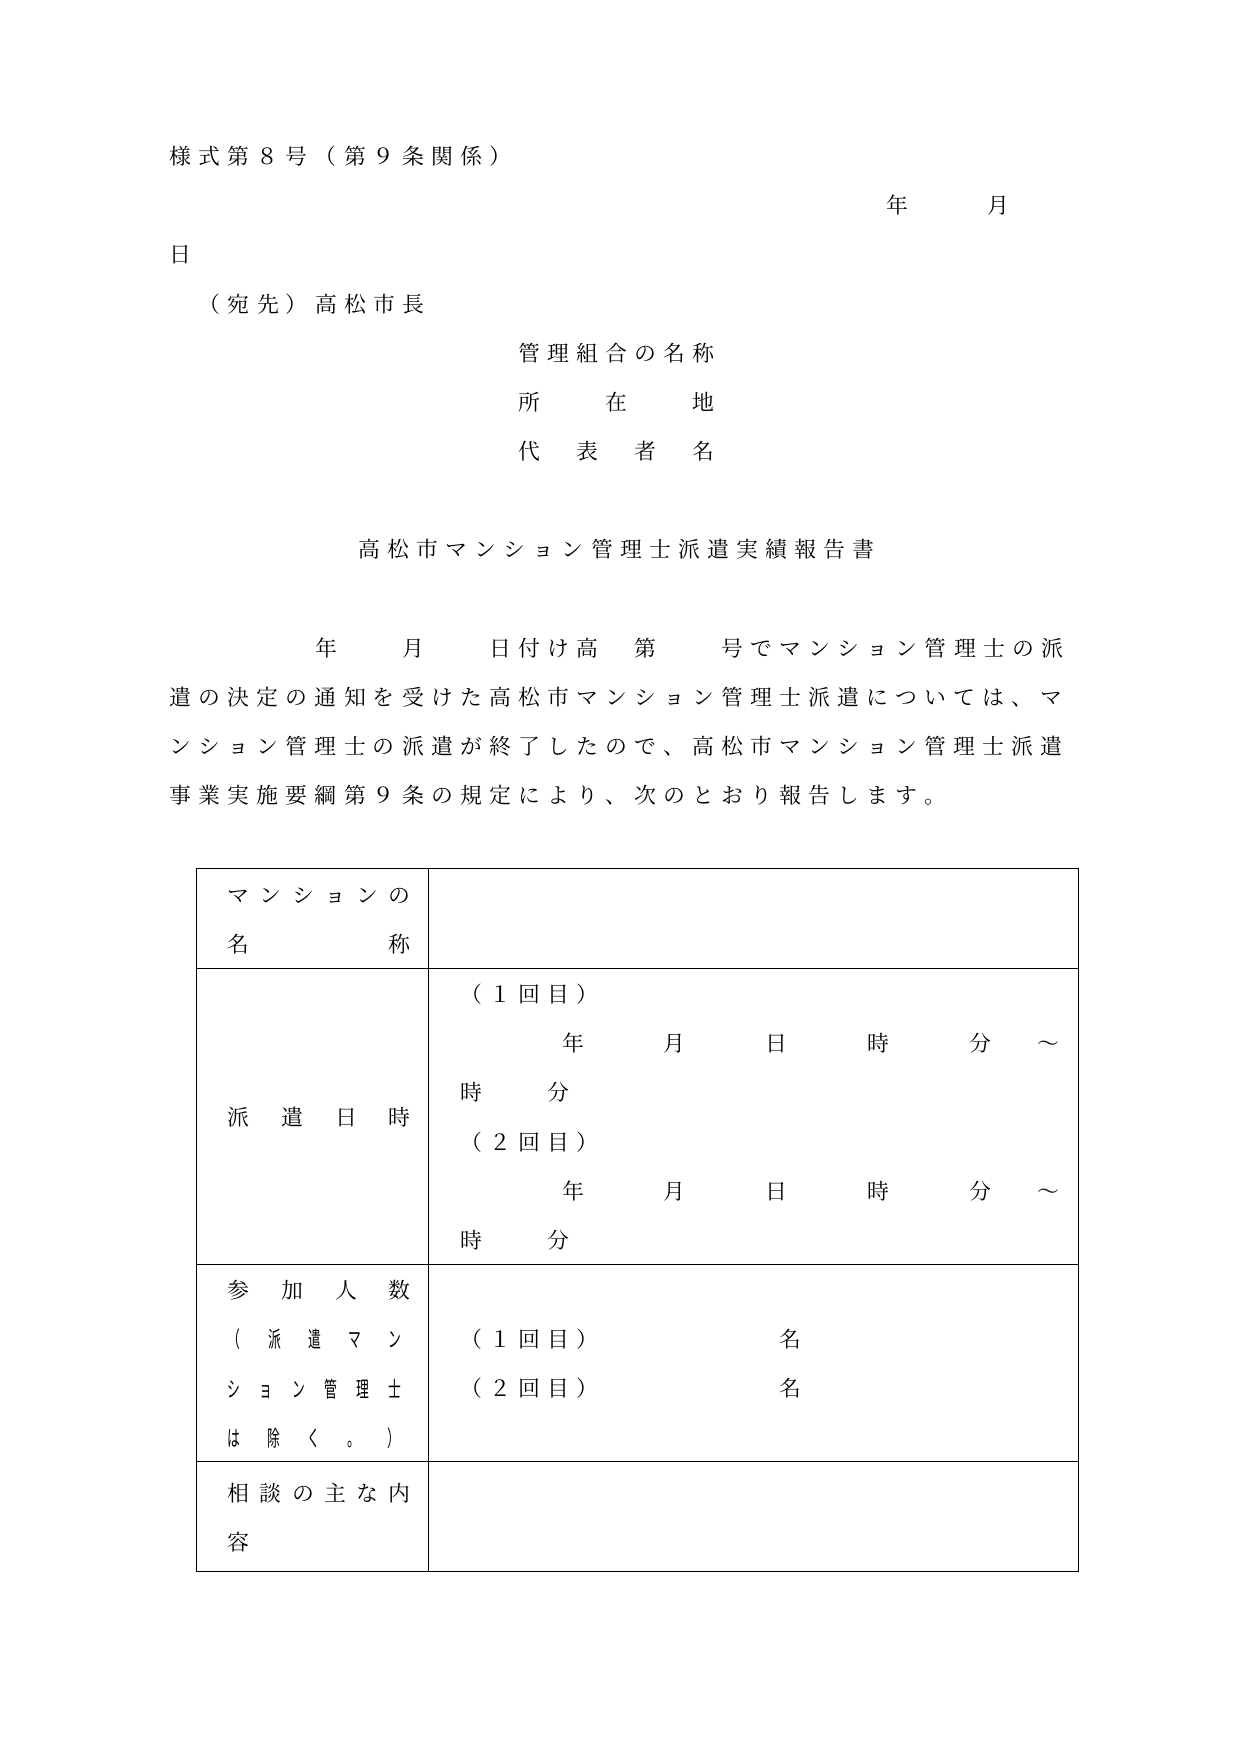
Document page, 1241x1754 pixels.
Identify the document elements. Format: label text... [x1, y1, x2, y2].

table_cell 相談の主な内容 [197, 1462, 428, 1571]
table_cell 派遣日時 [197, 969, 428, 1263]
table_header [429, 869, 1078, 967]
table_cell [429, 1462, 1078, 1571]
text 年 月 日 [169, 180, 1017, 278]
table_cell （１回目） 名 （２回目） 名 [429, 1265, 1078, 1461]
table_header マンションの 名称 [197, 869, 428, 967]
text 高松市マンション管理士派遣実績報告書 [169, 524, 1071, 573]
text 管理組合の名称 [169, 327, 1071, 376]
text 様式第８号（第９条関係） [169, 131, 1071, 180]
table_cell 参加人数 （派遣マンション管理士は除く。） [197, 1265, 428, 1461]
text 年 月 日付け高 第 号でマンション管理士の派遣の決定の通知を受けた高松市マンション管理士派遣については、マンション管理士の派遣が終了したので、高松市マンション管理士派遣事業実施要綱第９条の規定により、次のとおり報告します。 [169, 622, 1071, 819]
text 代 表 者 名 [169, 426, 1071, 475]
table_cell （１回目） 年 月 日 時 分 ～ 時 分 （２回目） 年 月 日 時 分 ～ 時 分 [429, 969, 1078, 1263]
text 所 在 地 [169, 376, 1071, 426]
text （宛先）高松市長 [169, 278, 1071, 327]
